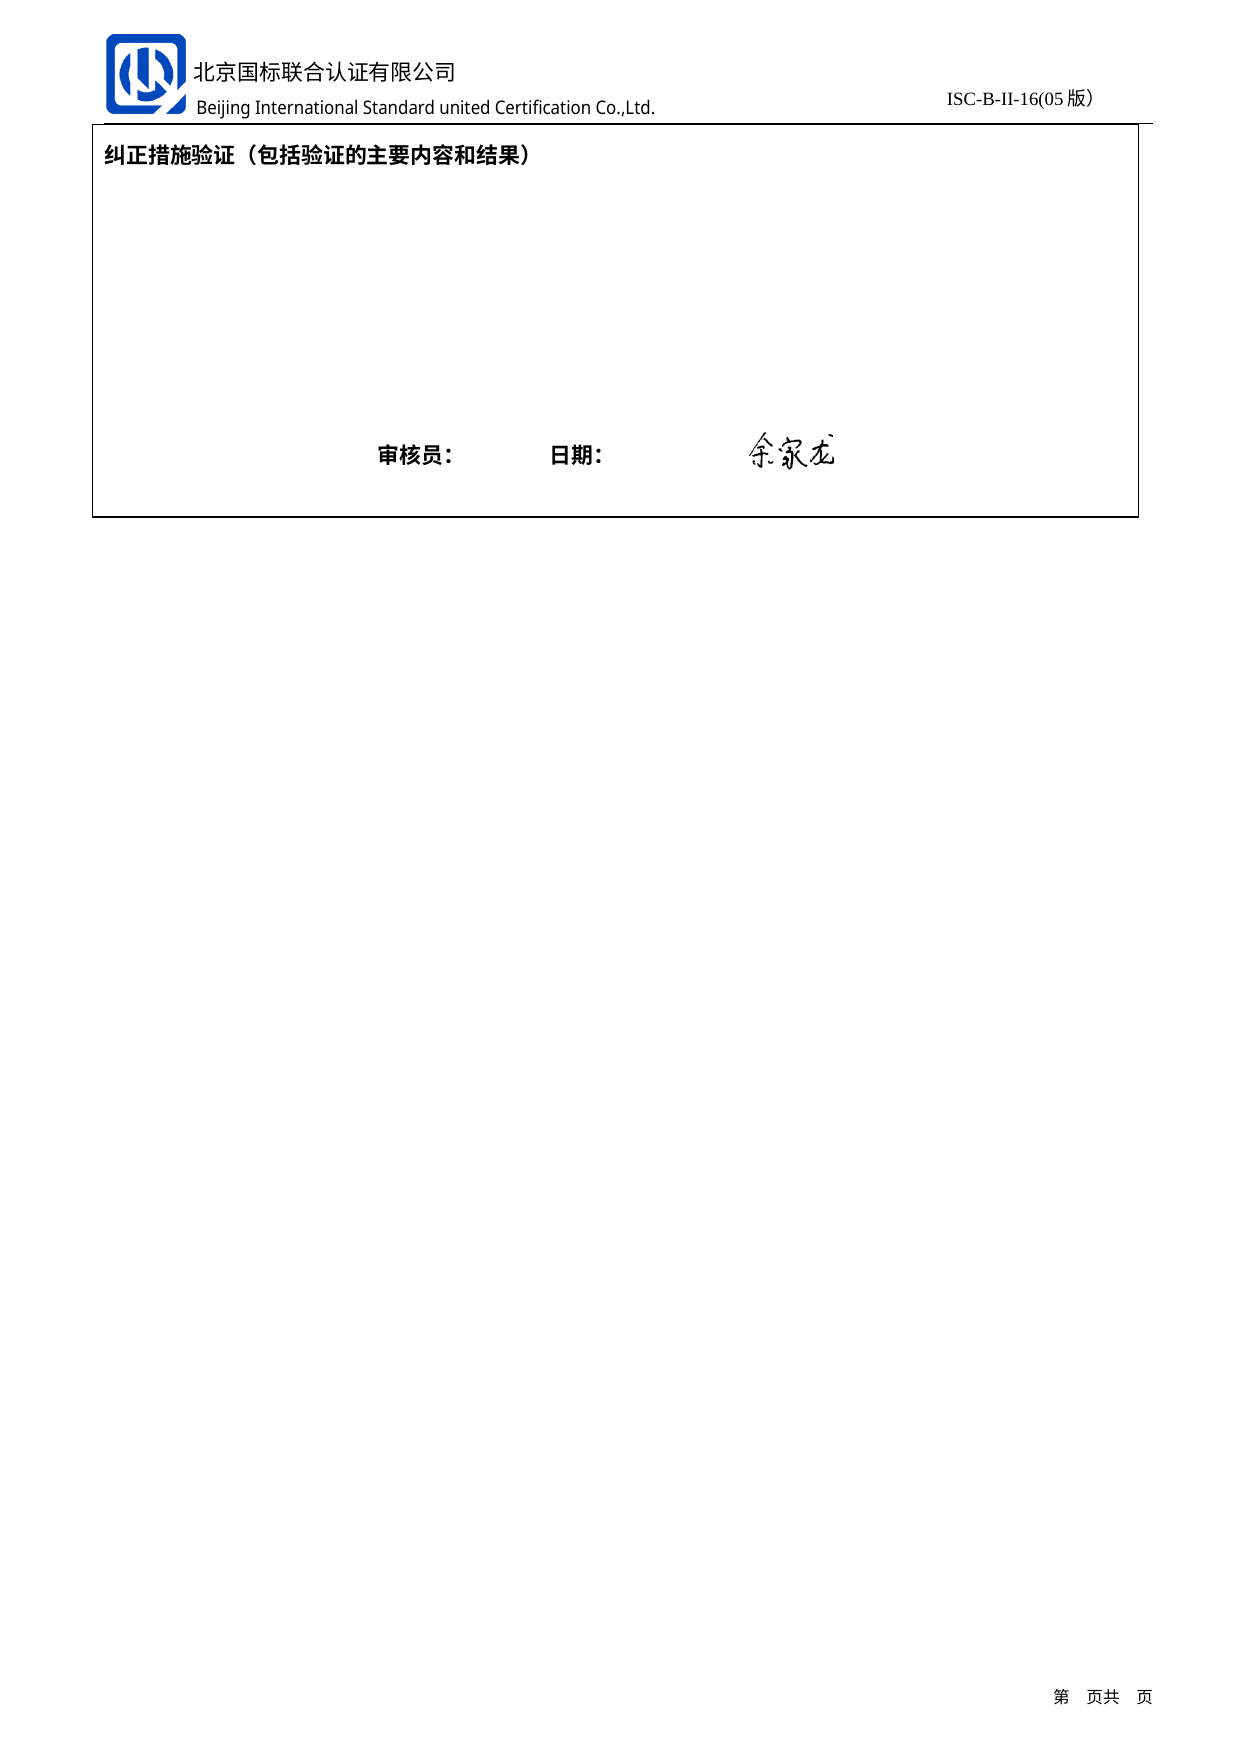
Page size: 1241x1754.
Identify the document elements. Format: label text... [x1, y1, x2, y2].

picture [106, 34, 186, 114]
picture [747, 431, 837, 472]
table_cell 纠正措施验证（包括验证的主要内容和结果） 审核员： 日期： [93, 125, 1138, 516]
